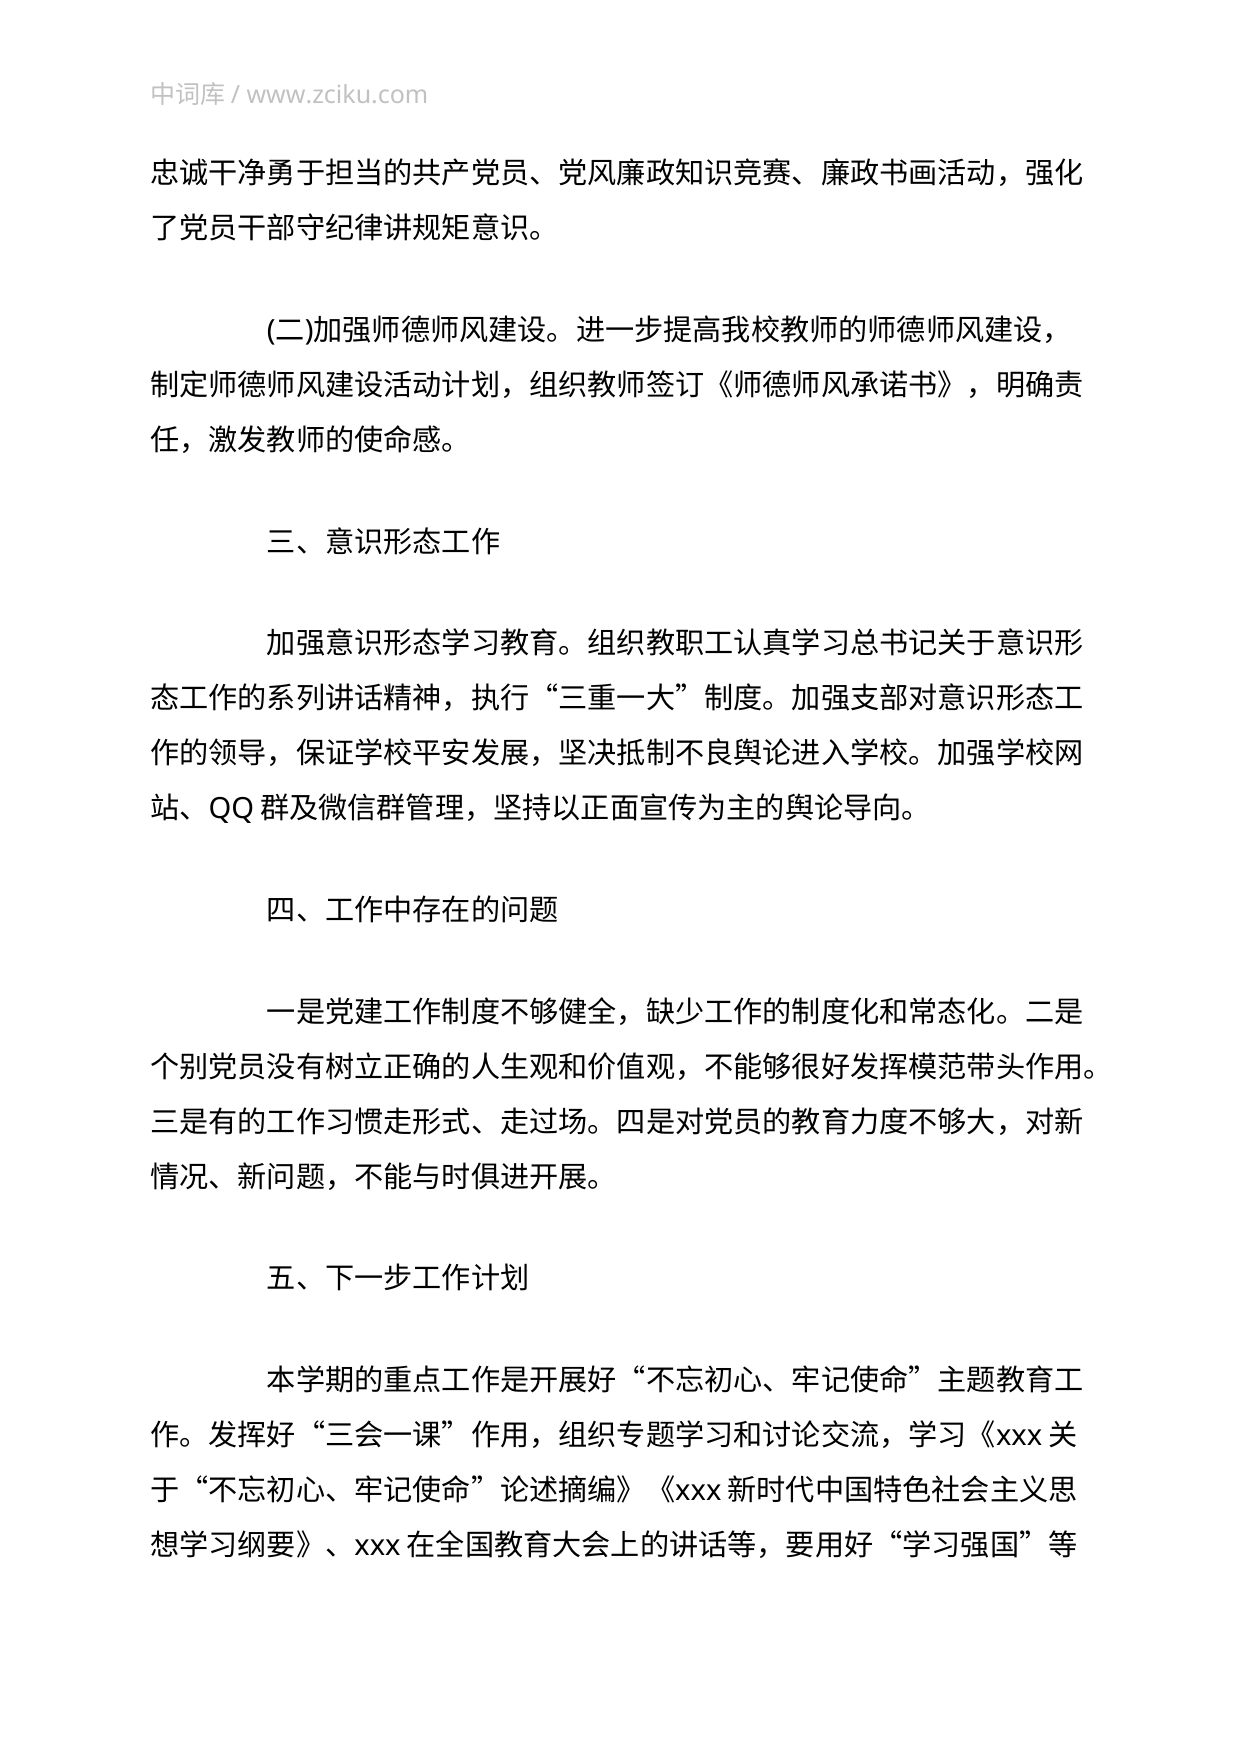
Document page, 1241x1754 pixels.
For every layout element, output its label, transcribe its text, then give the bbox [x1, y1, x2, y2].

text 五、下一步工作计划 [150, 1255, 1090, 1297]
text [150, 1357, 1090, 1564]
text 加强意识形态学习教育。组织教职工认真学习总书记关于意识形态工作的系列讲话精神，执行“三重一大”制度。加强支部对意识形态工作的领导，保证学校平安发展，坚决抵制不良舆论进入学校。加强学校网站、QQ群及微信群管理，坚持以正面宣传为主的舆论导向。 [150, 620, 1090, 827]
text (二)加强师德师风建设。进一步提高我校教师的师德师风建设，制定师德师风建设活动计划，组织教师签订《师德师风承诺书》，明确责任，激发教师的使命感。 [150, 307, 1090, 459]
text 四、工作中存在的问题 [150, 887, 1090, 929]
text 一是党建工作制度不够健全，缺少工作的制度化和常态化。二是个别党员没有树立正确的人生观和价值观，不能够很好发挥模范带头作用。三是有的工作习惯走形式、走过场。四是对党员的教育力度不够大，对新情况、新问题，不能与时俱进开展。 [150, 988, 1090, 1196]
text 三、意识形态工作 [150, 518, 1090, 561]
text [150, 150, 1090, 247]
